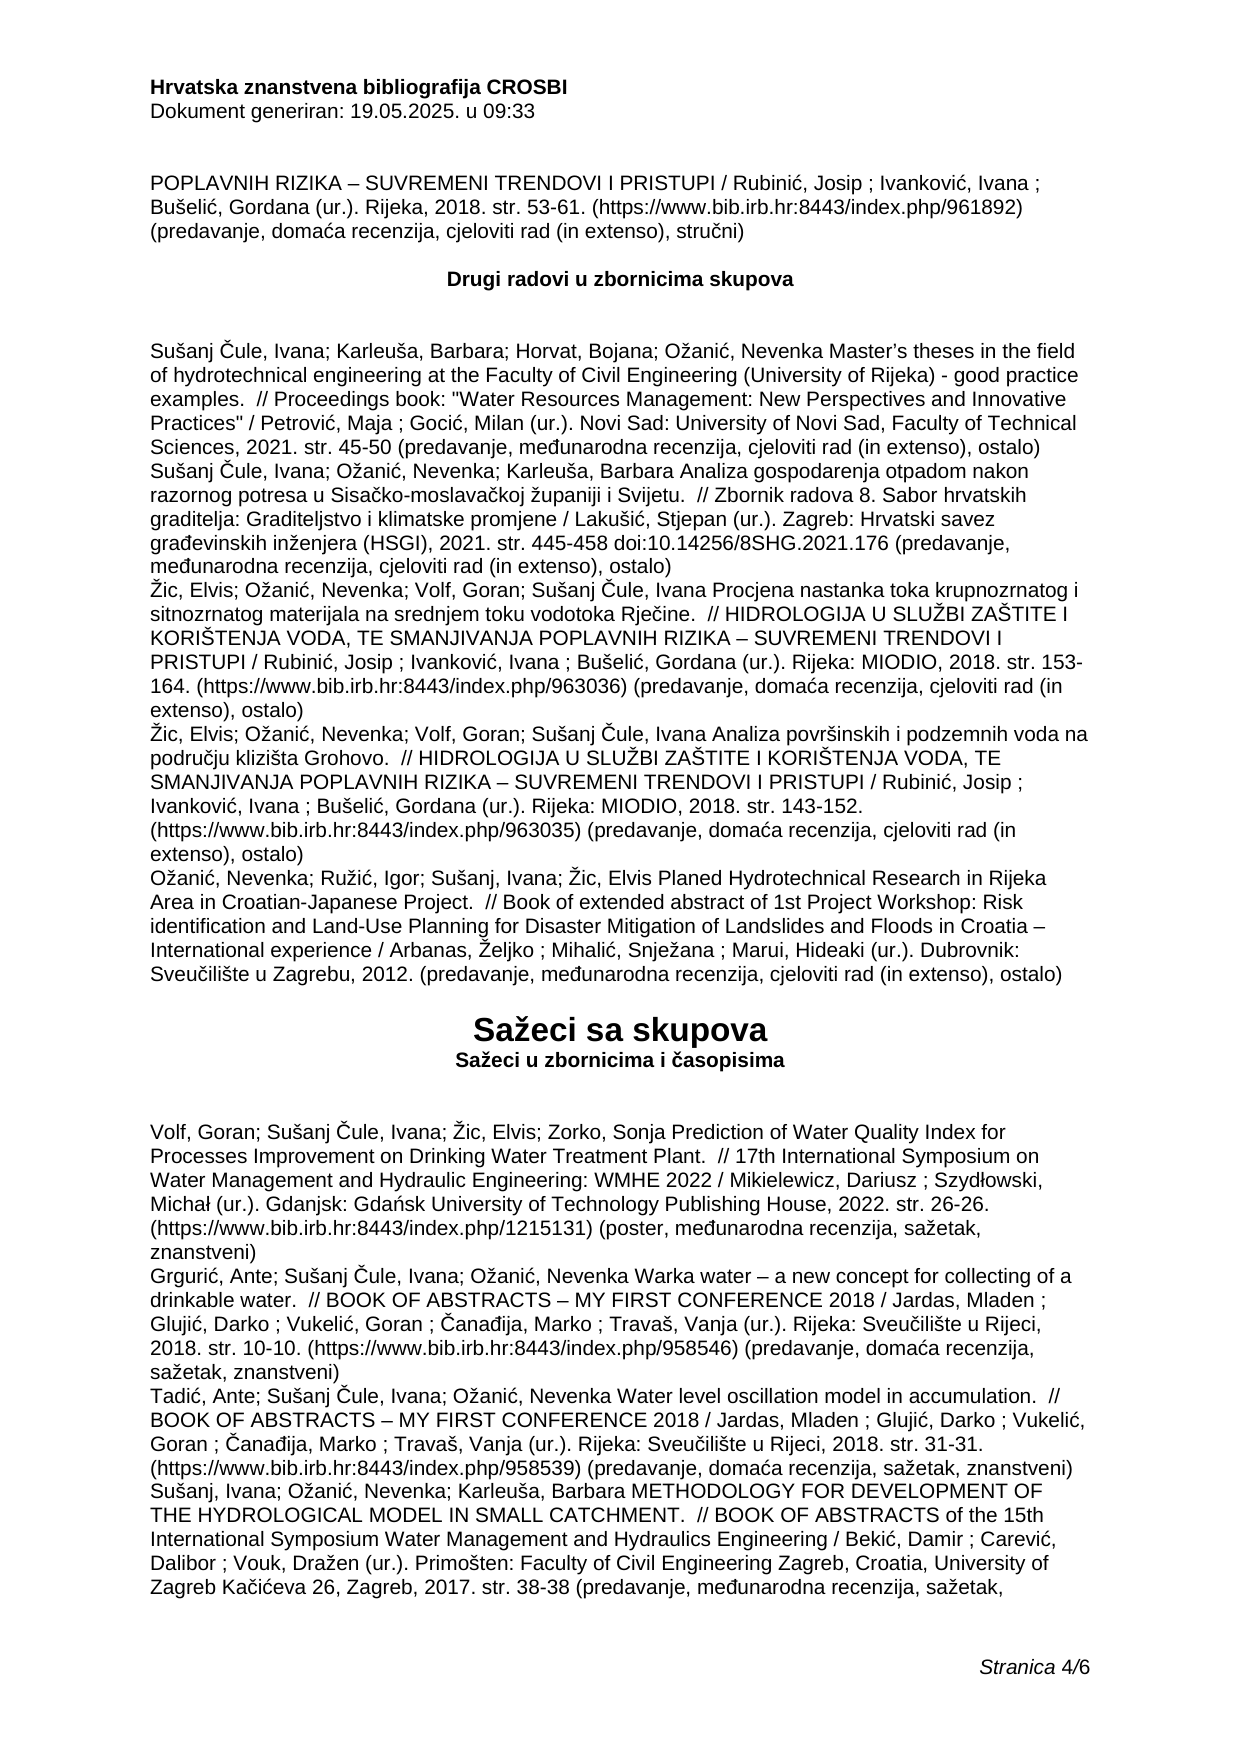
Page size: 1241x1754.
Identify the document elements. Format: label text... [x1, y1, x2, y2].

subtitle Drugi radovi u zbornicima skupova [150, 267, 1090, 291]
subtitle Sažeci u zbornicima i časopisima [150, 1048, 1090, 1072]
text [150, 171, 1090, 243]
subtitle Sažeci sa skupova [150, 1009, 1090, 1048]
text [150, 1479, 1090, 1599]
text Sušanj Čule, Ivana; Ožanić, Nevenka; Karleuša, Barbara [150, 458, 1090, 578]
text Sušanj Čule, Ivana; Karleuša, Barbara; Horvat, Bojana; Ožanić, Nevenka [150, 339, 1090, 458]
text Tadić, Ante; Sušanj Čule, Ivana; Ožanić, Nevenka [150, 1383, 1090, 1479]
text Žic, Elvis; Ožanić, Nevenka; Volf, Goran; Sušanj Čule, Ivana [150, 578, 1090, 722]
text Volf, Goran; Sušanj Čule, Ivana; Žic, Elvis; Zorko, Sonja [150, 1120, 1090, 1264]
text Ožanić, Nevenka; Ružić, Igor; Sušanj, Ivana; Žic, Elvis [150, 866, 1090, 986]
text Žic, Elvis; Ožanić, Nevenka; Volf, Goran; Sušanj Čule, Ivana [150, 722, 1090, 866]
text Grgurić, Ante; Sušanj Čule, Ivana; Ožanić, Nevenka [150, 1264, 1090, 1383]
